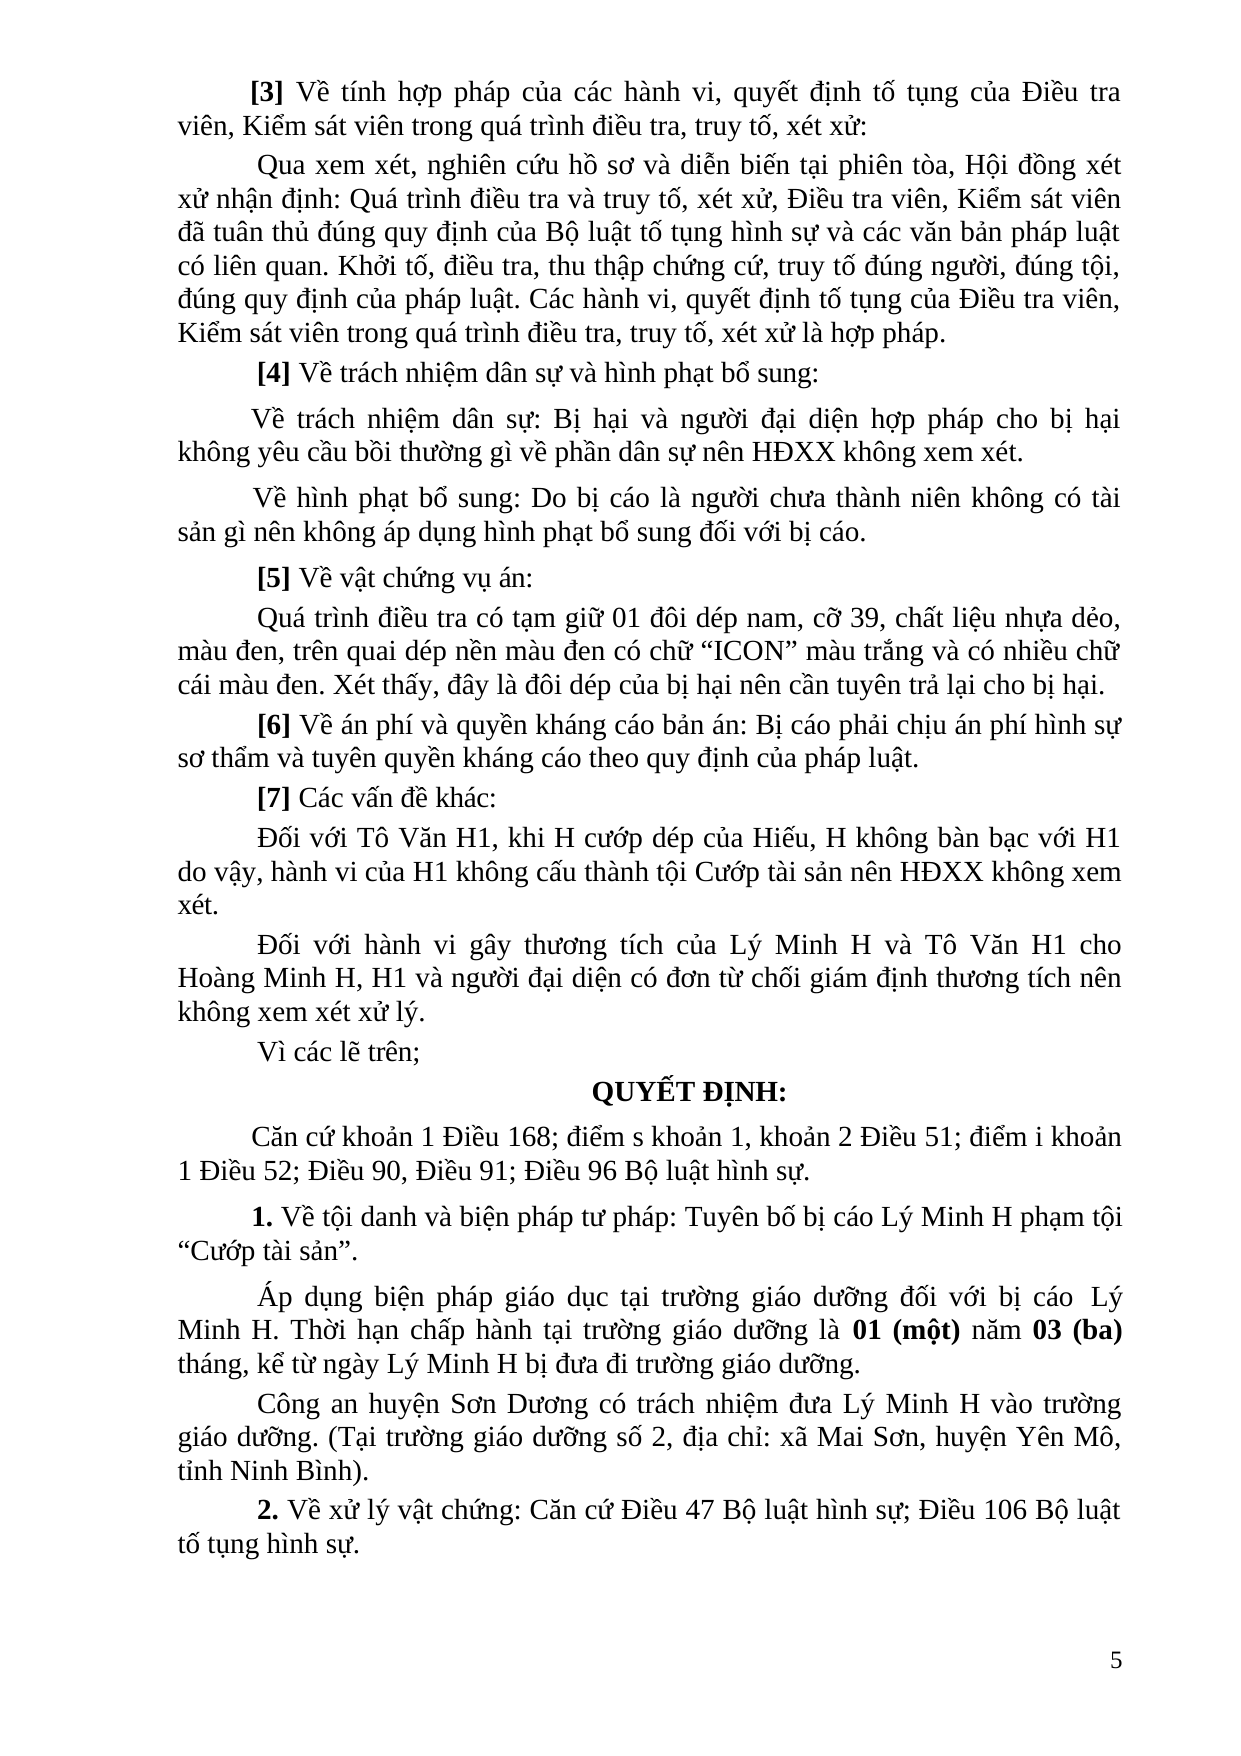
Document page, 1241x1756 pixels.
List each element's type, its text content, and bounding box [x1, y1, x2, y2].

text Về hình phạt bổ sung: Do bị cáo là người chưa thành niên không có tài sản gì nên không áp dụng hình phạt bổ sung đối với bị cáo. [177, 481, 1122, 548]
list Về vật chứng vụ án: [257, 560, 1155, 594]
text Căn cứ khoản 1 Điều 168; điểm s khoản 1, khoản 2 Điều 51; điểm i khoản 1 Điều 52; Điều 90, Điều 91; Điều 96 Bộ luật hình sự. [177, 1119, 1123, 1187]
list Về trách nhiệm dân sự và hình phạt bổ sung: [257, 355, 1155, 388]
subtitle QUYẾT ĐỊNH: [291, 1074, 1088, 1108]
list Về tội danh và biện pháp tư pháp: Tuyên bố bị cáo Lý Minh H phạm tội “Cướp tài sản”. [177, 1199, 1123, 1266]
list Các vấn đề khác: [257, 780, 1155, 814]
text Vì các lẽ trên; [257, 1034, 1155, 1067]
text Về trách nhiệm dân sự: Bị hại và người đại diện hợp pháp cho bị hại không yêu cầu bồi thường gì về phần dân sự nên HĐXX không xem xét. [177, 401, 1122, 468]
text Qua xem xét, nghiên cứu hồ sơ và diễn biến tại phiên tòa, Hội đồng xét xử nhận định: Quá trình điều tra và truy tố, xét xử, Điều tra viên, Kiểm sát viên đã tuân thủ đúng quy định của Bộ luật tố tụng hình sự và các văn bản pháp luật có liên quan. Khởi tố, điều tra, thu thập chứng cứ, truy tố đúng người, đúng tội, đúng quy định của pháp luật. Các hành vi, quyết định tố tụng của Điều tra viên, Kiểm sát viên trong quá trình điều tra, truy tố, xét xử là hợp pháp. [177, 147, 1123, 349]
text Đối với hành vi gây thương tích của Lý Minh H và Tô Văn H1 cho Hoàng Minh H, H1 và người đại diện có đơn từ chối giám định thương tích nên không xem xét xử lý. [177, 927, 1123, 1027]
list Về tính hợp pháp của các hành vi, quyết định tố tụng của Điều tra viên, Kiểm sát viên trong quá trình điều tra, truy tố, xét xử: [177, 74, 1122, 141]
text Áp dụng biện pháp giáo dục tại trường giáo dưỡng đối với bị cáo Lý Minh H. Thời hạn chấp hành tại trường giáo dưỡng là 01 (một) năm 03 (ba) tháng, kể từ ngày Lý Minh H bị đưa đi trường giáo dưỡng. [177, 1279, 1123, 1379]
text Đối với Tô Văn H1, khi H cướp dép của Hiếu, H không bàn bạc với H1 do vậy, hành vi của H1 không cấu thành tội Cướp tài sản nên HĐXX không xem xét. [177, 820, 1123, 921]
list Về án phí và quyền kháng cáo bản án: Bị cáo phải chịu án phí hình sự sơ thẩm và tuyên quyền kháng cáo theo quy định của pháp luật. [177, 707, 1123, 774]
text Quá trình điều tra có tạm giữ 01 đôi dép nam, cỡ 39, chất liệu nhựa dẻo, màu đen, trên quai dép nền màu đen có chữ “ICON” màu trắng và có nhiều chữ cái màu đen. Xét thấy, đây là đôi dép của bị hại nên cần tuyên trả lại cho bị hại. [177, 600, 1122, 701]
text Công an huyện Sơn Dương có trách nhiệm đưa Lý Minh H vào trường giáo dưỡng. (Tại trường giáo dưỡng số 2, địa chỉ: xã Mai Sơn, huyện Yên Mô, tỉnh Ninh Bình). [177, 1386, 1123, 1486]
list Về xử lý vật chứng: Căn cứ Điều 47 Bộ luật hình sự; Điều 106 Bộ luật tố tụng hình sự. [177, 1492, 1123, 1559]
